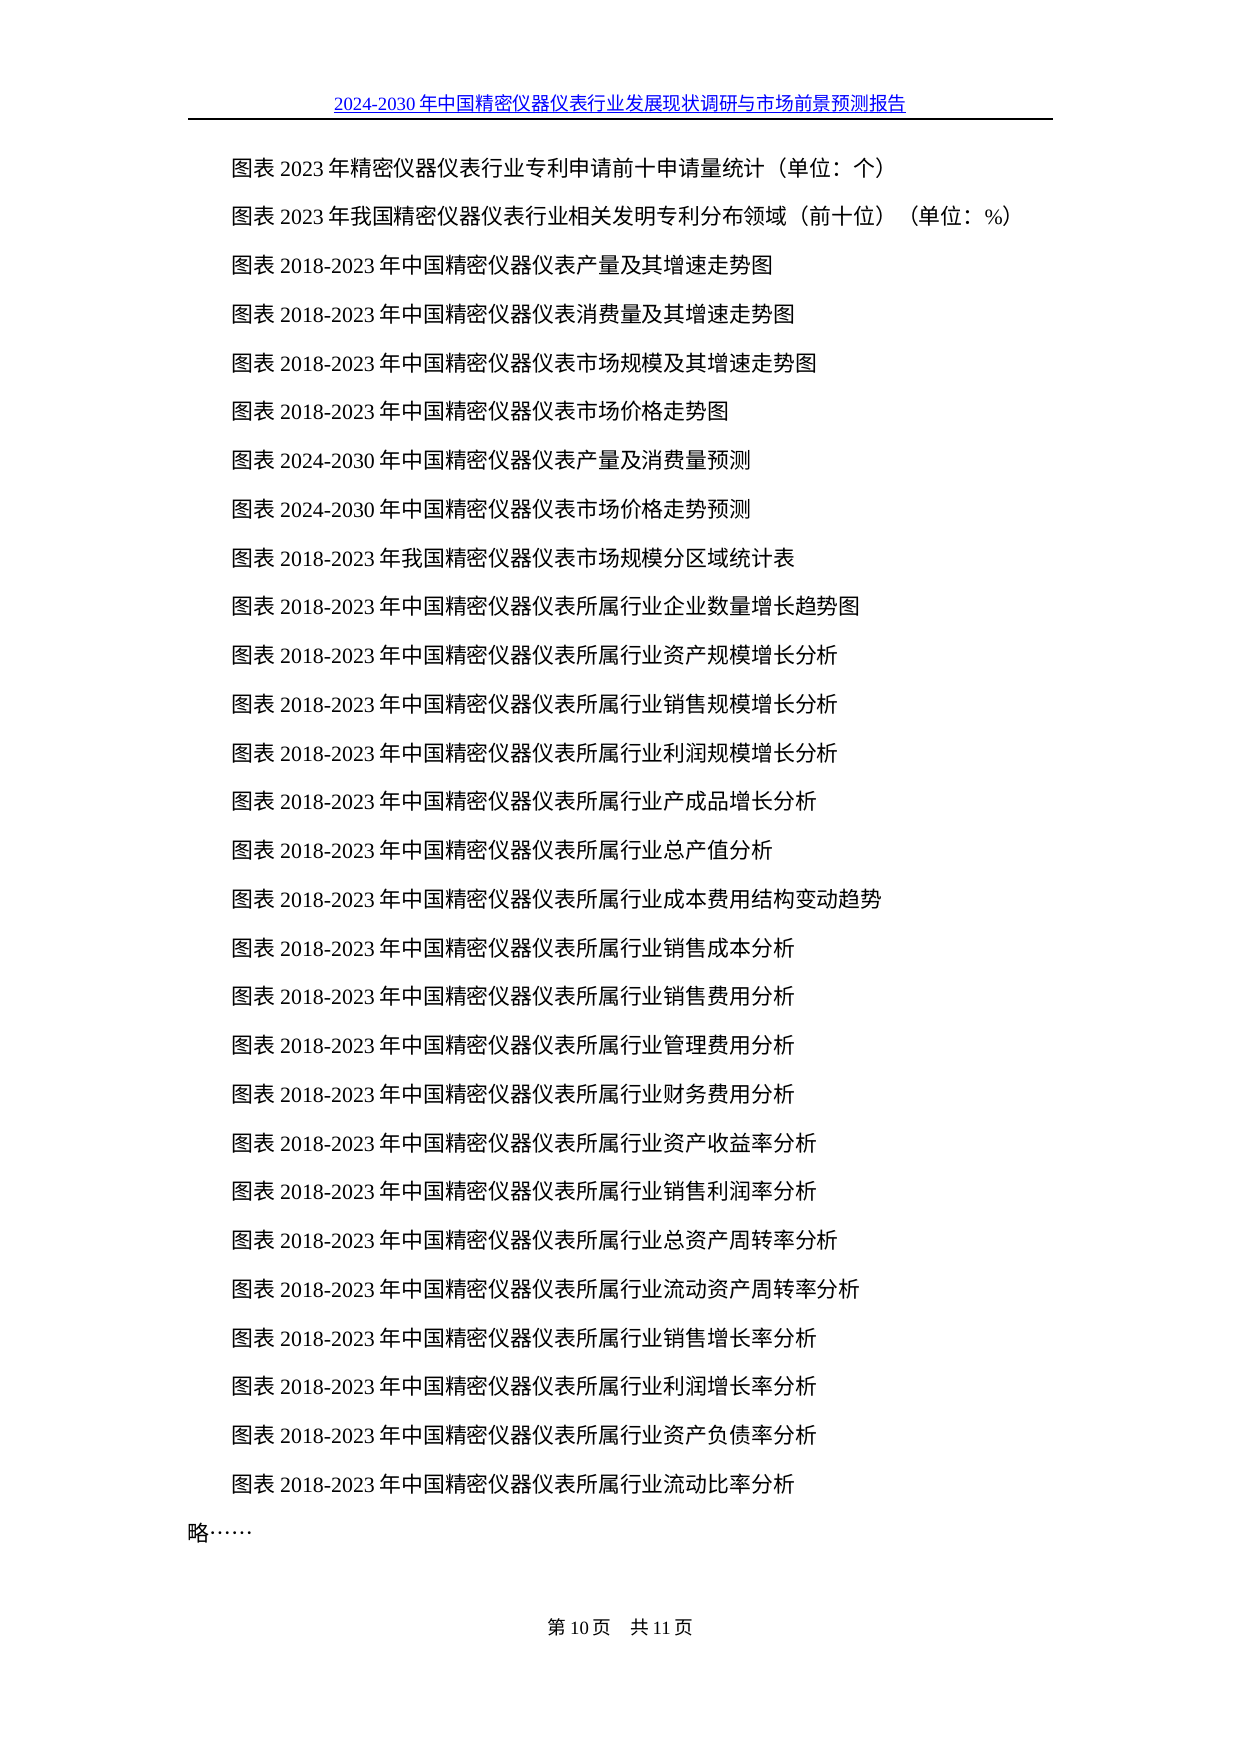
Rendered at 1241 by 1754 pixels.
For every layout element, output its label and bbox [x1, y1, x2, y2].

text [187, 150, 1053, 1548]
